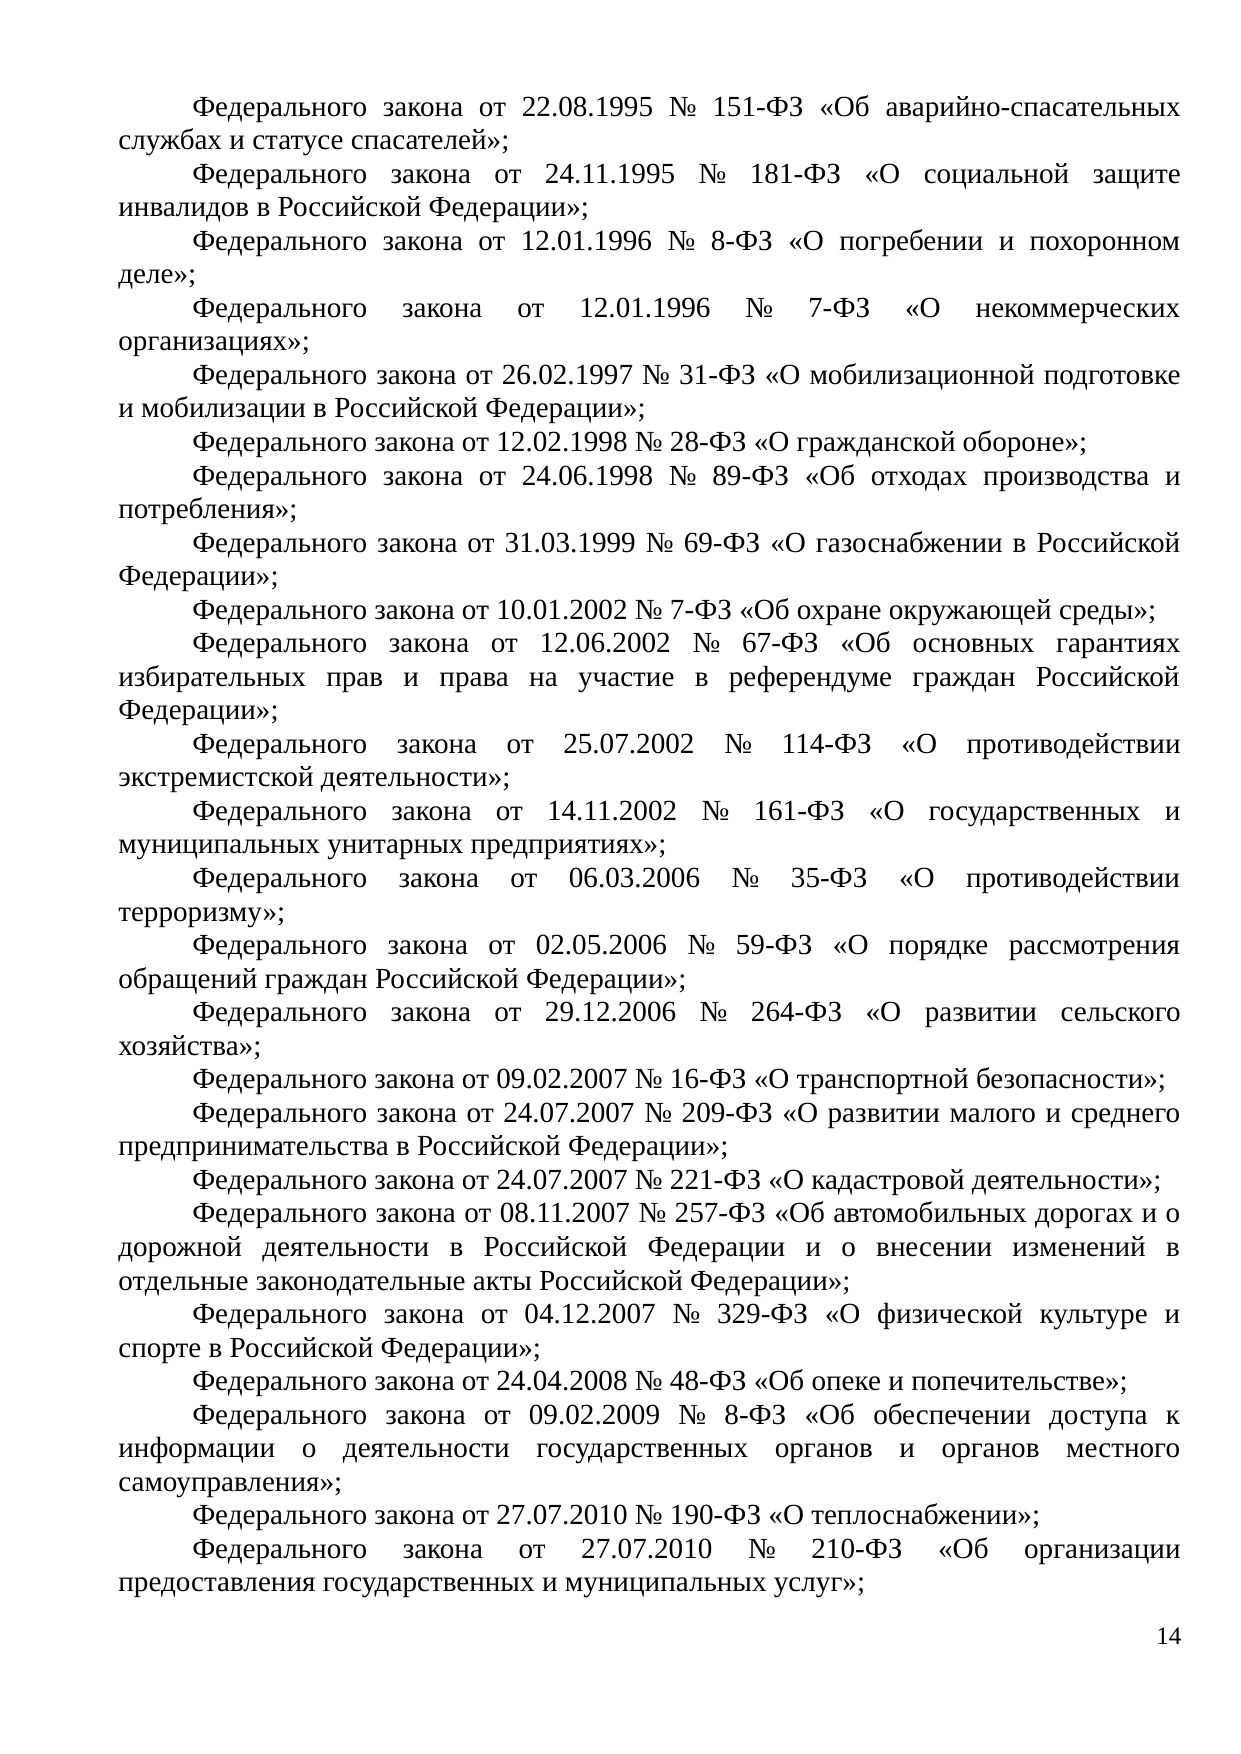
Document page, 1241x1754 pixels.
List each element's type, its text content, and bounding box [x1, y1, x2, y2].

text Федерального закона от 24.07.2007 № 209-ФЗ «О развитии малого и среднего предпринимательства в Российской Федерации»; [118, 1095, 1181, 1162]
text Федерального закона от 24.07.2007 № 221-ФЗ «О кадастровой деятельности»; [118, 1162, 1181, 1196]
text Федерального закона от 08.11.2007 № 257-ФЗ «Об автомобильных дорогах и о дорожной деятельности в Российской Федерации и о внесении изменений в отдельные законодательные акты Российской Федерации»; [118, 1196, 1181, 1296]
text Федерального закона от 26.02.1997 № 31-ФЗ «О мобилизационной подготовке и мобилизации в Российской Федерации»; [118, 357, 1181, 424]
text Федерального закона от 02.05.2006 № 59-ФЗ «О порядке рассмотрения обращений граждан Российской Федерации»; [118, 927, 1181, 994]
text Федерального закона от 12.01.1996 № 8-ФЗ «О погребении и похоронном деле»; [118, 223, 1181, 290]
text Федерального закона от 27.07.2010 № 190-ФЗ «О теплоснабжении»; [118, 1497, 1181, 1531]
text Федерального закона от 10.01.2002 № 7-ФЗ «Об охране окружающей среды»; [118, 592, 1181, 625]
text Федерального закона от 22.08.1995 № 151-ФЗ «Об аварийно-спасательных службах и статусе спасателей»; [118, 89, 1181, 156]
text Федерального закона от 04.12.2007 № 329-ФЗ «О физической культуре и спорте в Российской Федерации»; [118, 1296, 1181, 1363]
text Федерального закона от 12.02.1998 № 28-ФЗ «О гражданской обороне»; [118, 424, 1181, 458]
text Федерального закона от 06.03.2006 № 35-ФЗ «О противодействии терроризму»; [118, 860, 1181, 927]
text Федерального закона от 24.06.1998 № 89-ФЗ «Об отходах производства и потребления»; [118, 458, 1181, 525]
text Федерального закона от 25.07.2002 № 114-ФЗ «О противодействии экстремистской деятельности»; [118, 726, 1181, 793]
text Федерального закона от 29.12.2006 № 264-ФЗ «О развитии сельского хозяйства»; [118, 994, 1181, 1061]
text Федерального закона от 09.02.2009 № 8-ФЗ «Об обеспечении доступа к информации о деятельности государственных органов и органов местного самоуправления»; [118, 1397, 1181, 1497]
text Федерального закона от 24.11.1995 № 181-ФЗ «О социальной защите инвалидов в Российской Федерации»; [118, 156, 1181, 223]
text Федерального закона от 14.11.2002 № 161-ФЗ «О государственных и муниципальных унитарных предприятиях»; [118, 793, 1181, 860]
text Федерального закона от 12.01.1996 № 7-ФЗ «О некоммерческих организациях»; [118, 290, 1181, 357]
text Федерального закона от 09.02.2007 № 16-ФЗ «О транспортной безопасности»; [118, 1061, 1181, 1095]
text Федерального закона от 12.06.2002 № 67-ФЗ «Об основных гарантиях избирательных прав и права на участие в референдуме граждан Российской Федерации»; [118, 625, 1181, 726]
text Федерального закона от 24.04.2008 № 48-ФЗ «Об опеке и попечительстве»; [118, 1363, 1181, 1397]
text Федерального закона от 31.03.1999 № 69-ФЗ «О газоснабжении в Российской Федерации»; [118, 525, 1181, 592]
text Федерального закона от 27.07.2010 № 210-ФЗ «Об организации предоставления государственных и муниципальных услуг»; [118, 1531, 1181, 1598]
